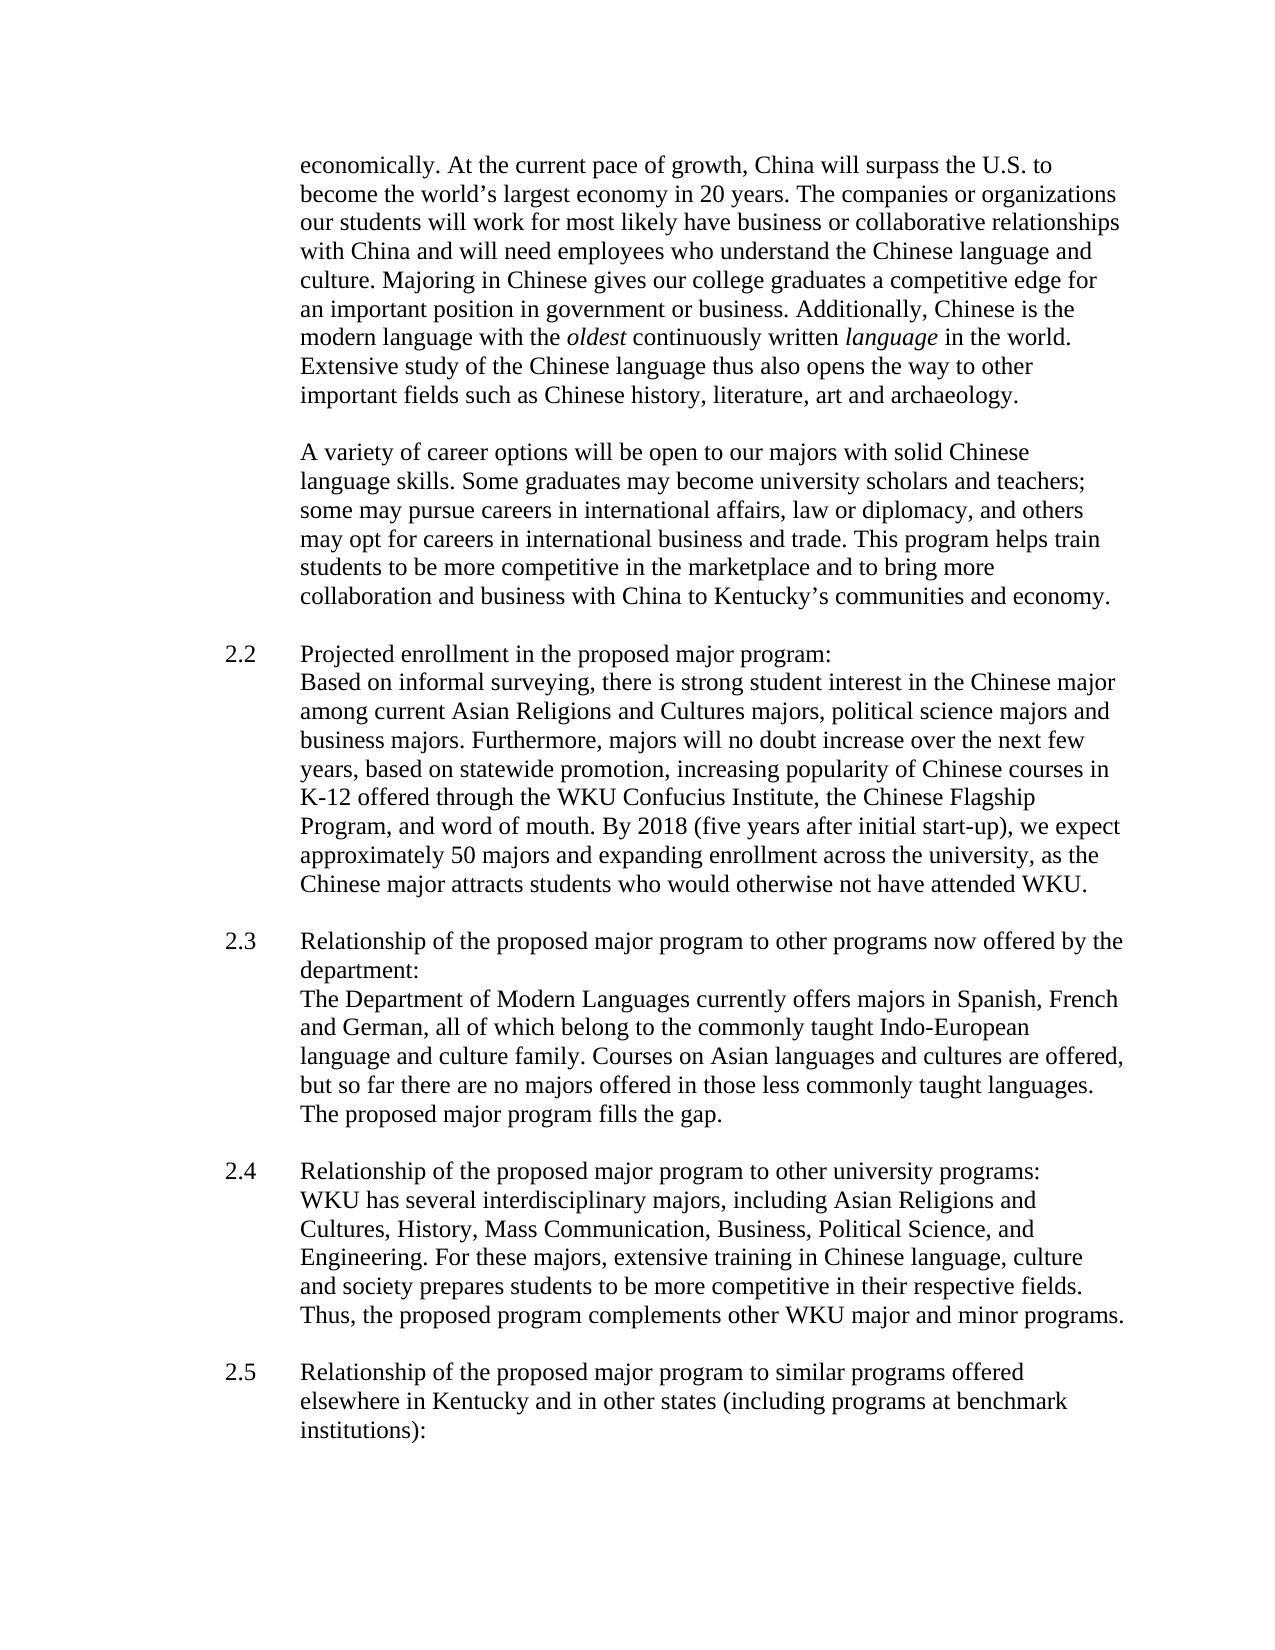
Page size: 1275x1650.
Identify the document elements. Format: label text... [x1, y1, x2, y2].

list Relationship of the proposed major program to other programs now offered by the department: The Department of Modern Languages currently offers majors in Spanish, French and German, all of which belong to the commonly taught Indo-European language and culture family. Courses on Asian languages and cultures are offered, but so far there are no majors offered in those less commonly taught languages. The proposed major program fills the gap. [225, 926, 1125, 1127]
text Based on informal surveying, there is strong student interest in the Chinese major among current Asian Religions and Cultures majors, political science majors and business majors. Furthermore, majors will no doubt increase over the next few years, based on statewide promotion, increasing popularity of Chinese courses in K-12 offered through the WKU Confucius Institute, the Chinese Flagship Program, and word of mouth. By 2018 (five years after initial start-up), we expect approximately 50 majors and expanding enrollment across the university, as the Chinese major attracts students who would otherwise not have attended WKU. [300, 667, 1125, 897]
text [300, 150, 1125, 409]
text A variety of career options will be open to our majors with solid Chinese language skills. Some graduates may become university scholars and teachers; some may pursue careers in international affairs, law or diplomacy, and others may opt for careers in international business and trade. This program helps train students to be more competitive in the marketplace and to bring more collaboration and business with China to Kentucky’s communities and economy. [300, 437, 1125, 610]
list Projected enrollment in the proposed major program: [225, 639, 1125, 667]
list Relationship of the proposed major program to similar programs offered elsewhere in Kentucky and in other states (including programs at benchmark institutions): [225, 1357, 1125, 1444]
list Relationship of the proposed major program to other university programs: WKU has several interdisciplinary majors, including Asian Religions and Cultures, History, Mass Communication, Business, Political Science, and Engineering. For these majors, extensive training in Chinese language, culture and society prepares students to be more competitive in their respective fields. Thus, the proposed program complements other WKU major and minor programs. [225, 1156, 1125, 1329]
